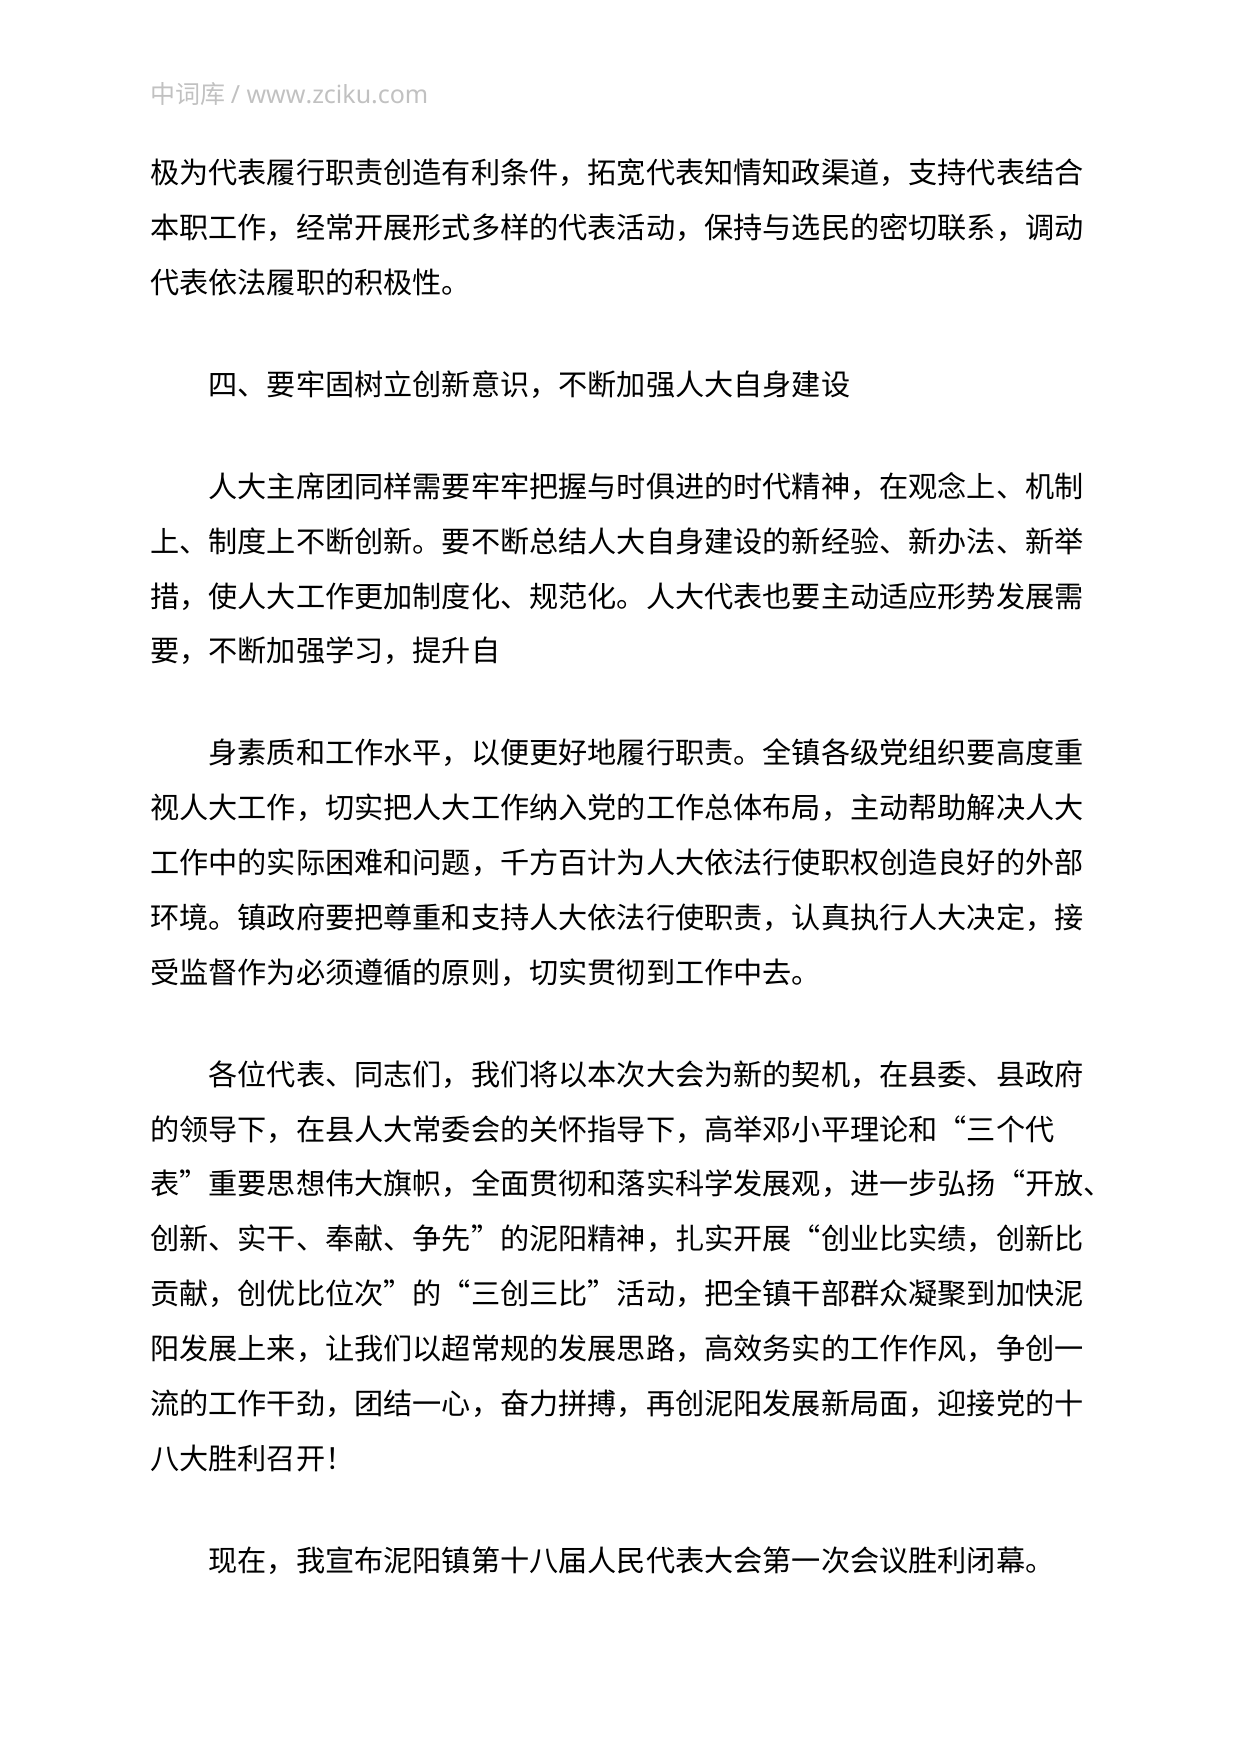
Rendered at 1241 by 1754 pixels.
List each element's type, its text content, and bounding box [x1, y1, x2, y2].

text 四、要牢固树立创新意识，不断加强人大自身建设 [150, 362, 1090, 404]
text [150, 150, 1090, 302]
text 各位代表、同志们，我们将以本次大会为新的契机，在县委、县政府的领导下，在县人大常委会的关怀指导下，高举邓小平理论和“三个代表”重要思想伟大旗帜，全面贯彻和落实科学发展观，进一步弘扬“开放、创新、实干、奉献、争先”的泥阳精神，扎实开展“创业比实绩，创新比贡献，创优比位次”的“三创三比”活动，把全镇干部群众凝聚到加快泥阳发展上来，让我们以超常规的发展思路，高效务实的工作作风，争创一流的工作干劲，团结一心，奋力拼搏，再创泥阳发展新局面，迎接党的十八大胜利召开！ [150, 1051, 1090, 1478]
text 现在，我宣布泥阳镇第十八届人民代表大会第一次会议胜利闭幕。 [150, 1537, 1090, 1579]
text 人大主席团同样需要牢牢把握与时俱进的时代精神，在观念上、机制上、制度上不断创新。要不断总结人大自身建设的新经验、新办法、新举措，使人大工作更加制度化、规范化。人大代表也要主动适应形势发展需要，不断加强学习，提升自 [150, 463, 1090, 670]
text 身素质和工作水平，以便更好地履行职责。全镇各级党组织要高度重视人大工作，切实把人大工作纳入党的工作总体布局，主动帮助解决人大工作中的实际困难和问题，千方百计为人大依法行使职权创造良好的外部环境。镇政府要把尊重和支持人大依法行使职责，认真执行人大决定，接受监督作为必须遵循的原则，切实贯彻到工作中去。 [150, 730, 1090, 992]
